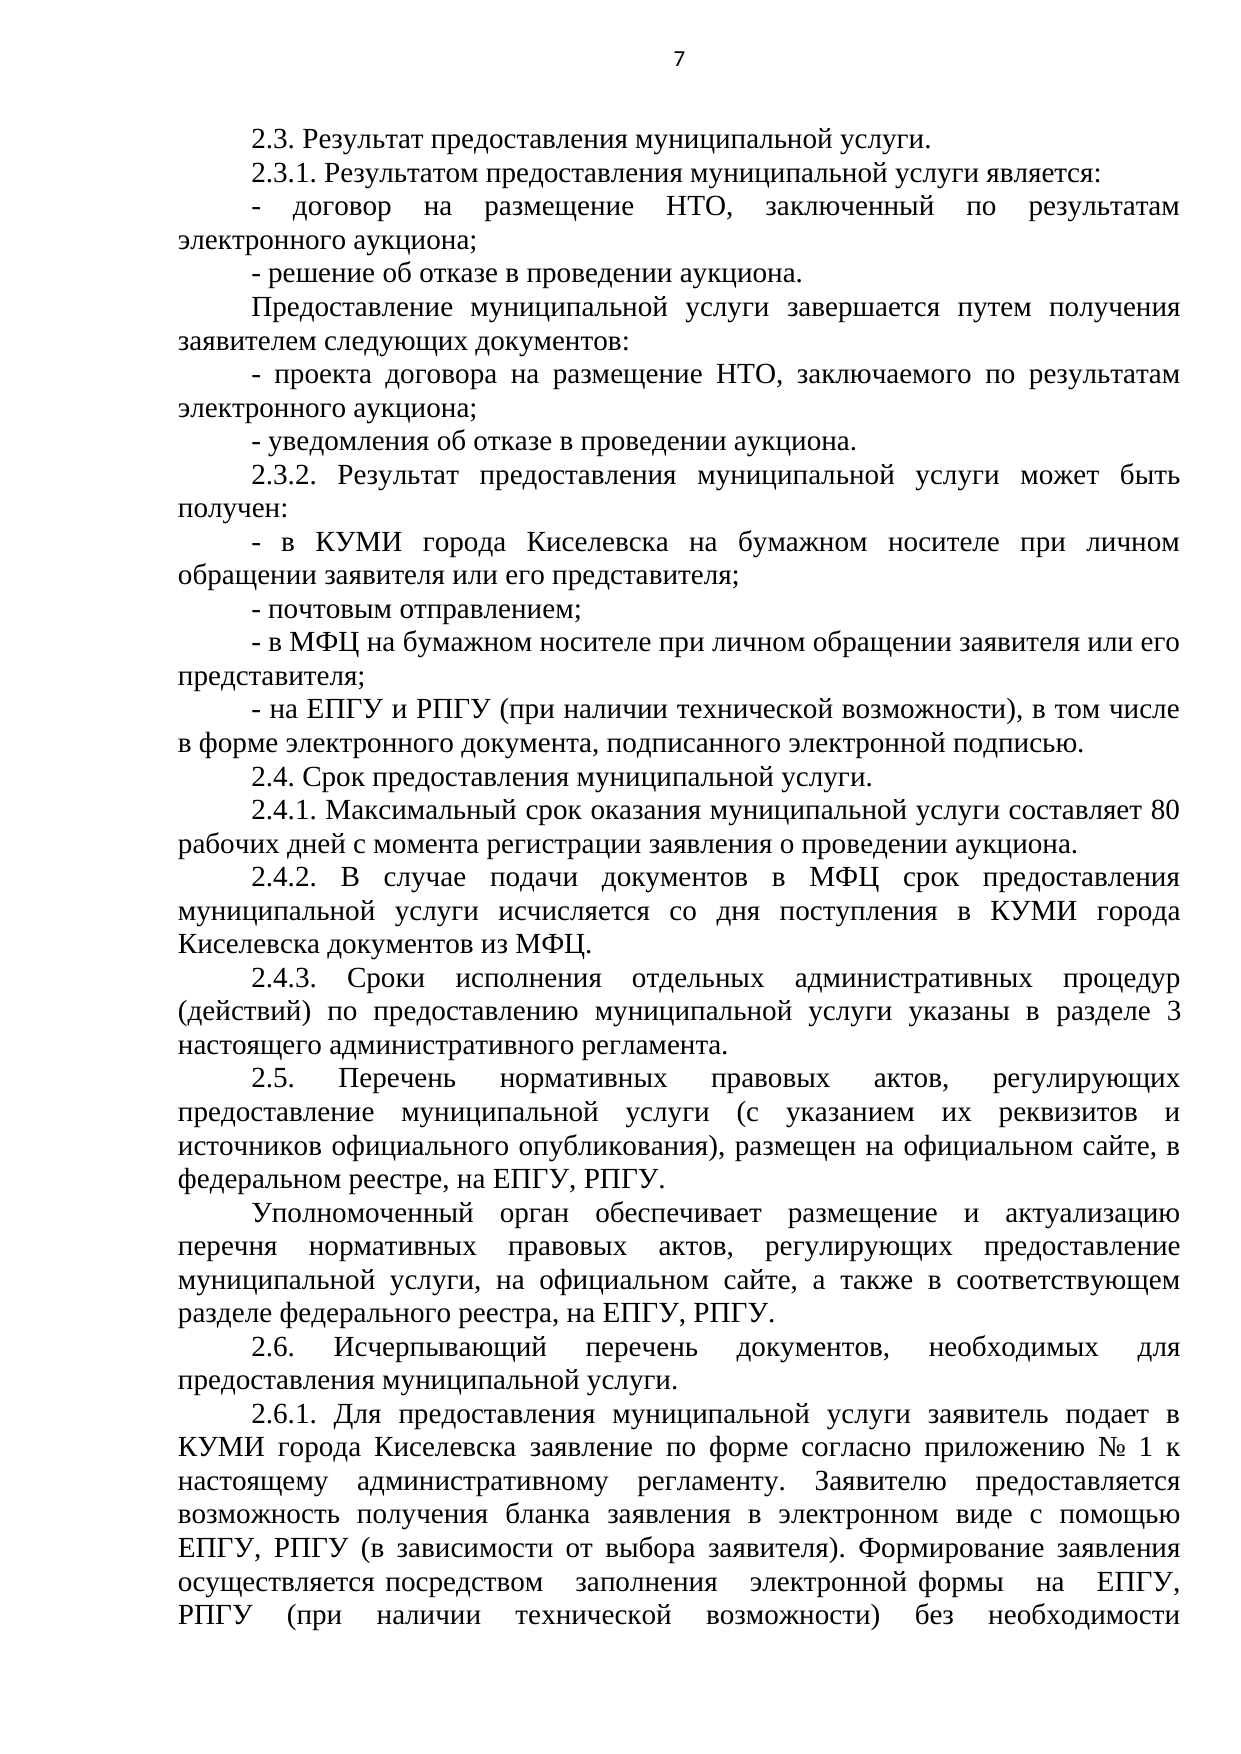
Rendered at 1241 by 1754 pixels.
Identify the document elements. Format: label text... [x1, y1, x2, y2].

text 2.5. Перечень нормативных правовых актов, регулирующих предоставление муниципальной услуги (с указанием их реквизитов и источников официального опубликования), размещен на официальном сайте, в федеральном реестре, на ЕПГУ, РПГУ. [178, 1061, 1181, 1195]
text Предоставление муниципальной услуги завершается путем получения заявителем следующих документов: [178, 289, 1181, 356]
text 2.6. Исчерпывающий перечень документов, необходимых для предоставления муниципальной услуги. [178, 1329, 1181, 1396]
text Уполномоченный орган обеспечивает размещение и актуализацию перечня нормативных правовых актов, регулирующих предоставление муниципальной услуги, на официальном сайте, а также в соответствующем разделе федерального реестра, на ЕПГУ, РПГУ. [178, 1195, 1181, 1329]
text 2.4.3. Сроки исполнения отдельных административных процедур (действий) по предоставлению муниципальной услуги указаны в разделе 3 настоящего административного регламента. [178, 960, 1181, 1061]
text - договор на размещение НТО, заключенный по результатам электронного аукциона; [178, 188, 1181, 256]
text 2.3. Результат предоставления муниципальной услуги. [178, 121, 1181, 155]
text 2.4.2. В случае подачи документов в МФЦ срок предоставления муниципальной услуги исчисляется со дня поступления в КУМИ города Киселевска документов из МФЦ. [178, 859, 1181, 960]
text - проекта договора на размещение НТО, заключаемого по результатам электронного аукциона; [178, 356, 1181, 423]
text - в КУМИ города Киселевска на бумажном носителе при личном обращении заявителя или его представителя; [178, 524, 1181, 591]
text - уведомления об отказе в проведении аукциона. [178, 423, 1181, 457]
text 2.4.1. Максимальный срок оказания муниципальной услуги составляет 80 рабочих дней с момента регистрации заявления о проведении аукциона. [178, 792, 1181, 859]
text 2.3.2. Результат предоставления муниципальной услуги может быть получен: [178, 457, 1181, 524]
text - на ЕПГУ и РПГУ (при наличии технической возможности), в том числе в форме электронного документа, подписанного электронной подписью. [178, 692, 1181, 759]
text - в МФЦ на бумажном носителе при личном обращении заявителя или его представителя; [178, 624, 1181, 692]
text 2.4. Срок предоставления муниципальной услуги. [178, 759, 1181, 792]
text 2.3.1. Результатом предоставления муниципальной услуги является: [178, 155, 1181, 188]
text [178, 1396, 1181, 1631]
text - почтовым отправлением; [178, 591, 1181, 624]
text - решение об отказе в проведении аукциона. [178, 256, 1181, 289]
